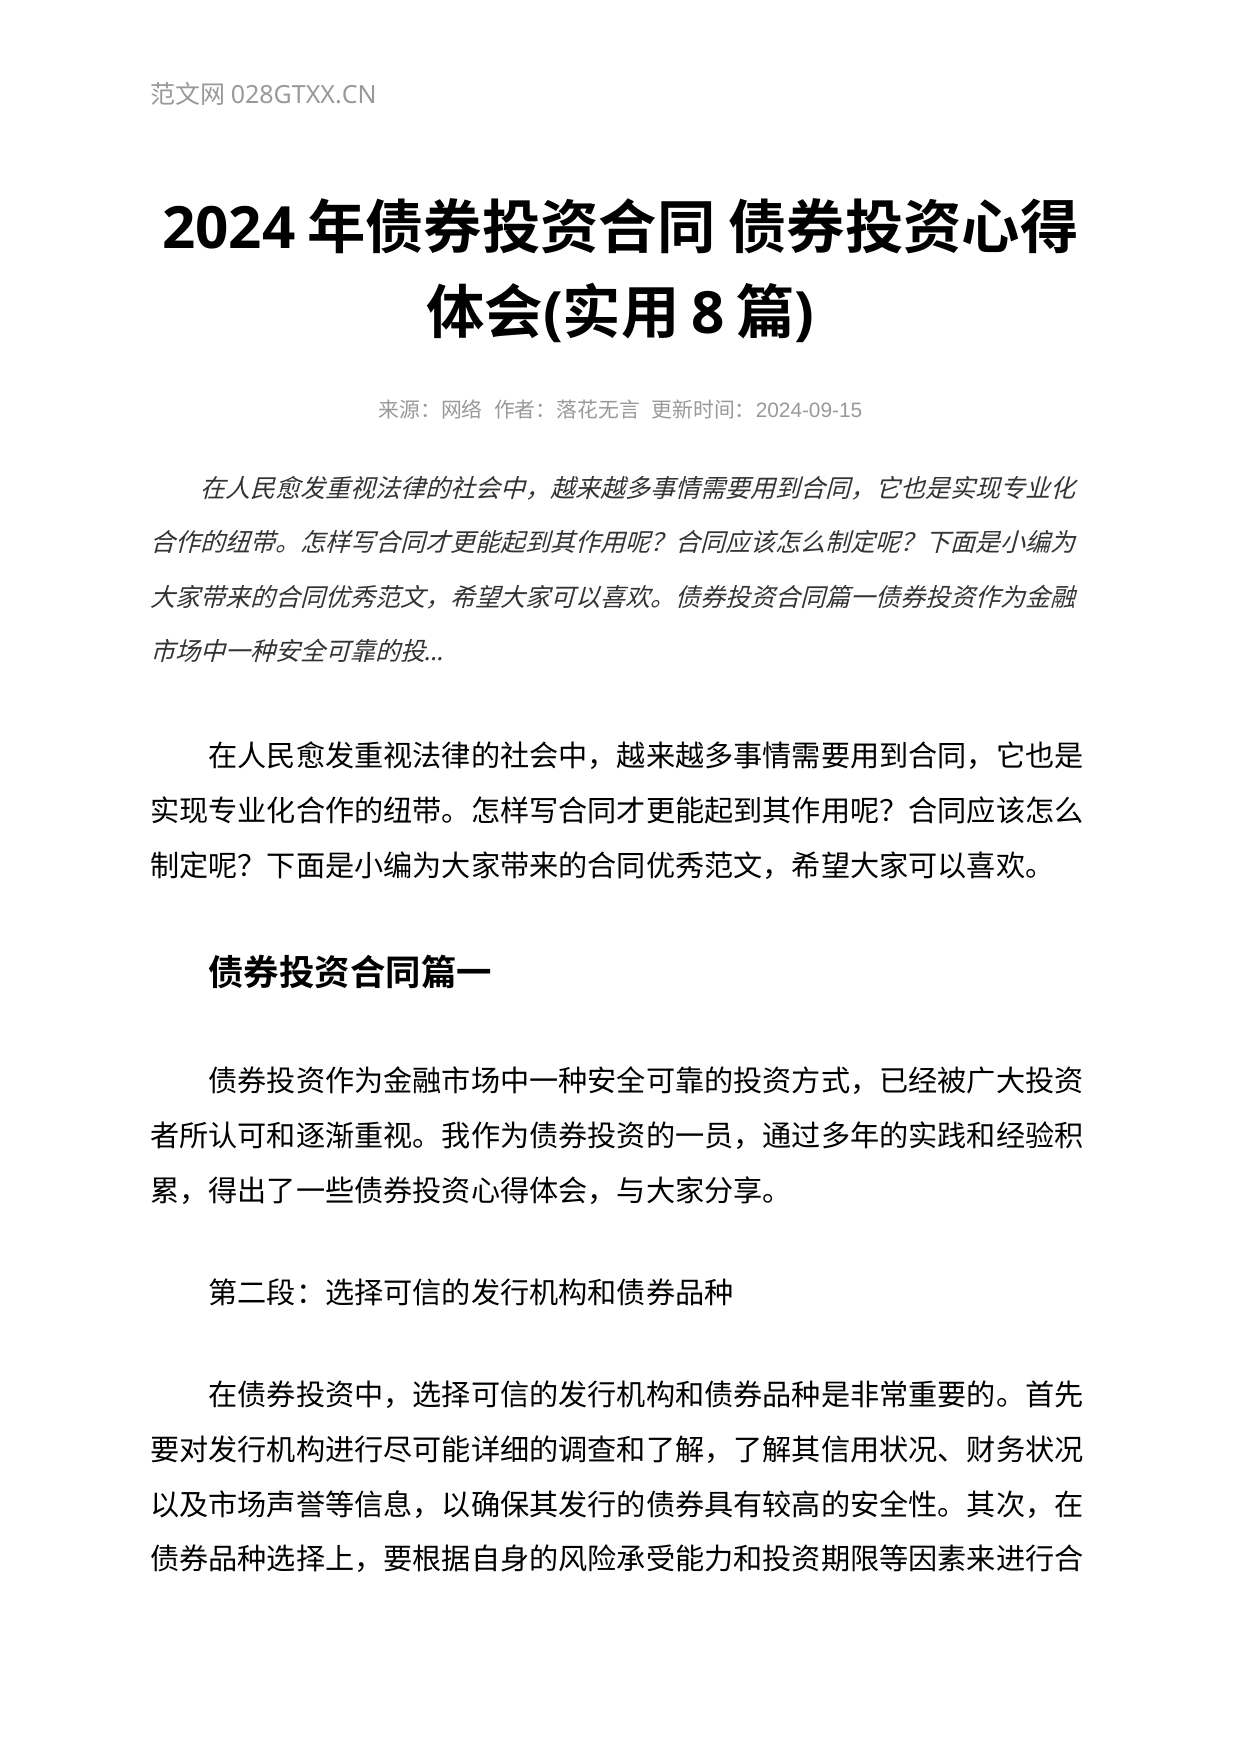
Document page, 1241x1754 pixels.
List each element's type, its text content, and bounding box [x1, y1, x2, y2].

text 来源：网络 作者：落花无言 更新时间：2024-09-15 [150, 398, 1090, 422]
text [150, 1371, 1090, 1578]
text 在人民愈发重视法律的社会中，越来越多事情需要用到合同，它也是实现专业化合作的纽带。怎样写合同才更能起到其作用呢？合同应该怎么制定呢？下面是小编为大家带来的合同优秀范文，希望大家可以喜欢。 [150, 733, 1090, 885]
text 债券投资合同篇一 [150, 944, 1090, 996]
text 第二段：选择可信的发行机构和债券品种 [150, 1269, 1090, 1312]
text 债券投资作为金融市场中一种安全可靠的投资方式，已经被广大投资者所认可和逐渐重视。我作为债券投资的一员，通过多年的实践和经验积累，得出了一些债券投资心得体会，与大家分享。 [150, 1058, 1090, 1210]
text 在人民愈发重视法律的社会中，越来越多事情需要用到合同，它也是实现专业化合作的纽带。怎样写合同才更能起到其作用呢？合同应该怎么制定呢？下面是小编为大家带来的合同优秀范文，希望大家可以喜欢。债券投资合同篇一债券投资作为金融市场中一种安全可靠的投... [150, 468, 1090, 668]
subtitle 2024年债券投资合同 债券投资心得体会(实用8篇) [150, 181, 1090, 351]
